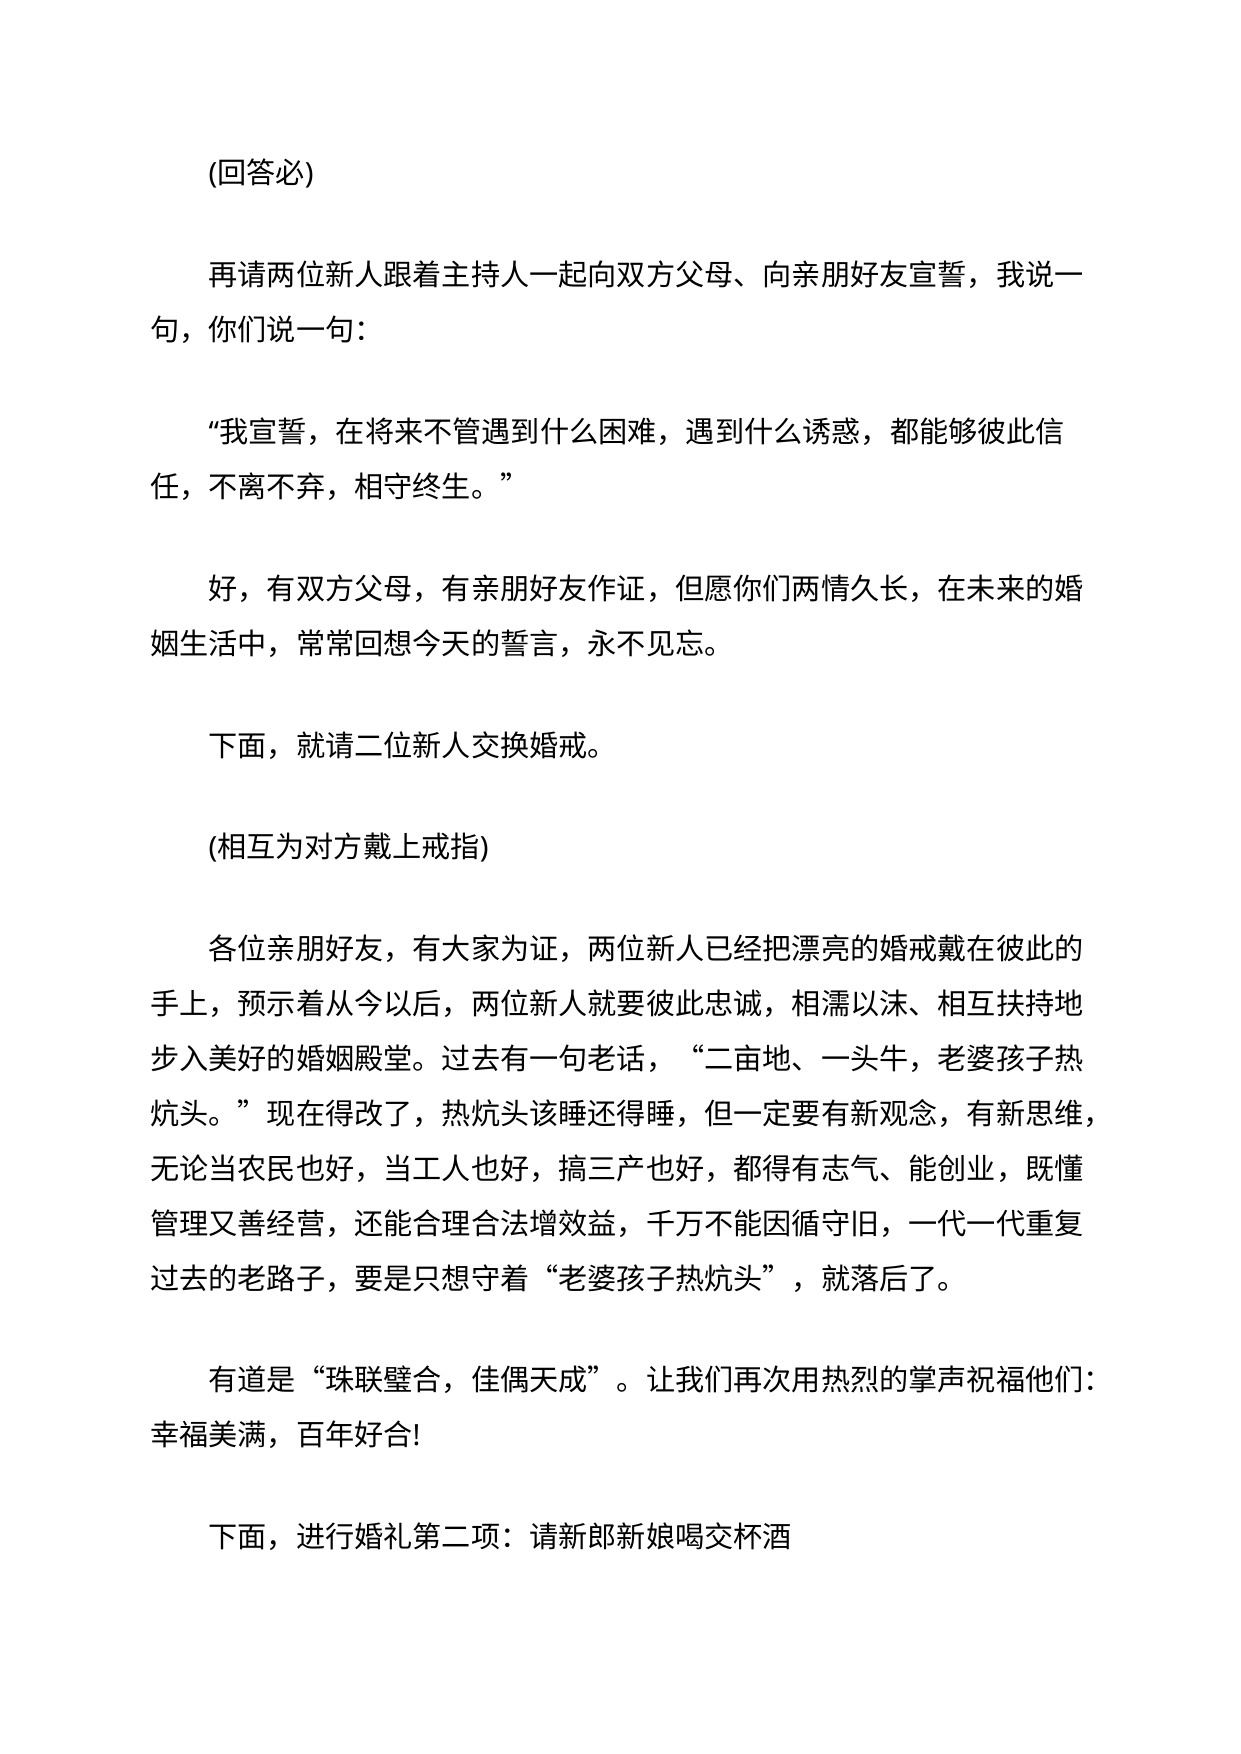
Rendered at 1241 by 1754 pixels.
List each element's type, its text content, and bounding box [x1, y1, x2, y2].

text 各位亲朋好友，有大家为证，两位新人已经把漂亮的婚戒戴在彼此的手上，预示着从今以后，两位新人就要彼此忠诚，相濡以沫、相互扶持地步入美好的婚姻殿堂。过去有一句老话，“二亩地、一头牛，老婆孩子热炕头。”现在得改了，热炕头该睡还得睡，但一定要有新观念，有新思维，无论当农民也好，当工人也好，搞三产也好，都得有志气、能创业，既懂管理又善经营，还能合理合法增效益，千万不能因循守旧，一代一代重复过去的老路子，要是只想守着“老婆孩子热炕头”，就落后了。 [150, 926, 1090, 1297]
text (回答必) [150, 150, 1090, 192]
text 好，有双方父母，有亲朋好友作证，但愿你们两情久长，在未来的婚姻生活中，常常回想今天的誓言，永不见忘。 [150, 565, 1090, 663]
text 有道是“珠联璧合，佳偶天成”。让我们再次用热烈的掌声祝福他们：幸福美满，百年好合! [150, 1357, 1090, 1454]
text 下面，就请二位新人交换婚戒。 [150, 722, 1090, 764]
text 再请两位新人跟着主持人一起向双方父母、向亲朋好友宣誓，我说一句，你们说一句： [150, 252, 1090, 349]
text 下面，进行婚礼第二项：请新郎新娘喝交杯酒 [150, 1514, 1090, 1556]
text “我宣誓，在将来不管遇到什么困难，遇到什么诱惑，都能够彼此信任，不离不弃，相守终生。” [150, 409, 1090, 506]
text (相互为对方戴上戒指) [150, 824, 1090, 866]
